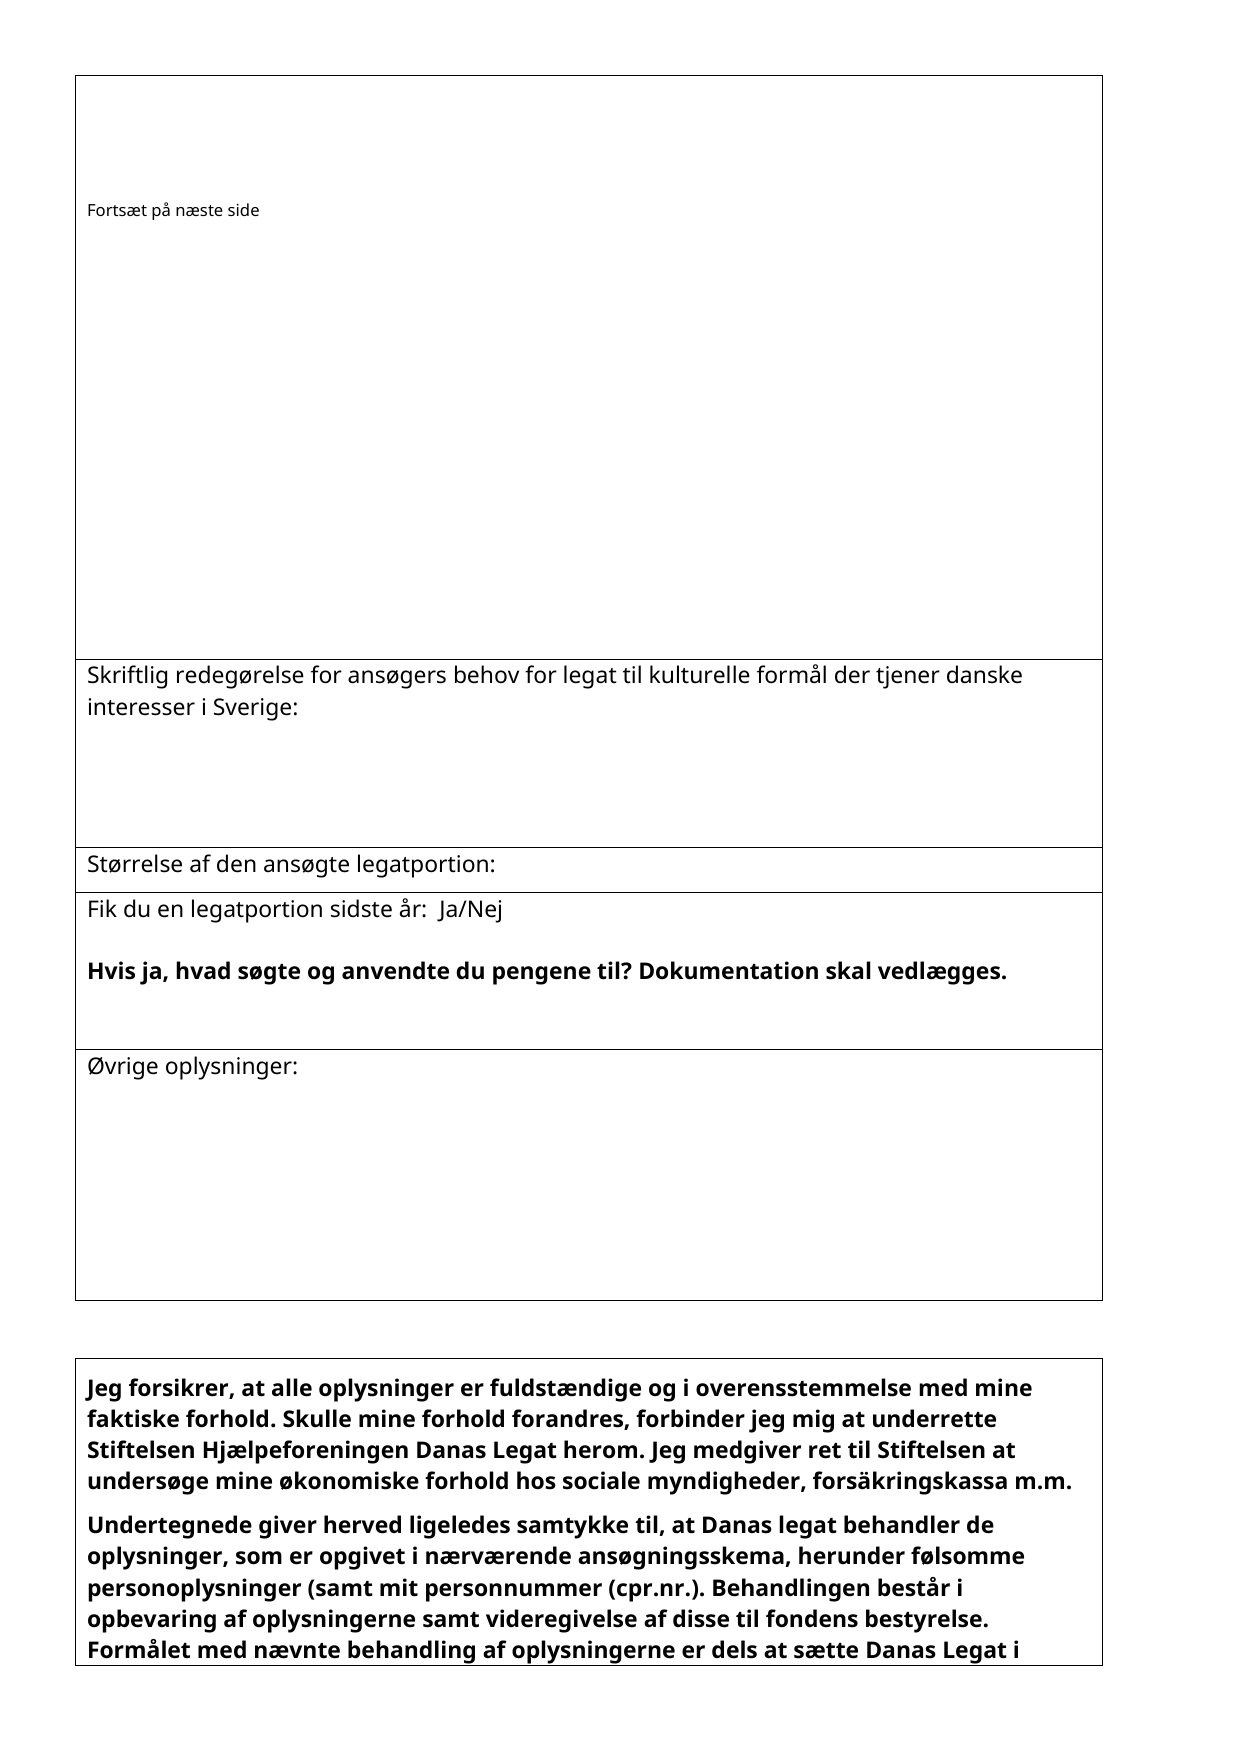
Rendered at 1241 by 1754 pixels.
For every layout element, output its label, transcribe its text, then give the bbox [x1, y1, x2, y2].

table_cell Øvrige oplysninger: [76, 1050, 1102, 1300]
table_cell Størrelse af den ansøgte legatportion: [76, 848, 1102, 892]
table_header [76, 76, 1102, 658]
table_cell Skriftlig redegørelse for ansøgers behov for legat til kulturelle formål der tjener danske interesser i Sverige: [76, 660, 1102, 847]
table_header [76, 1359, 1102, 1665]
table_cell Fik du en legatportion sidste år: Ja/Nej Hvis ja, hvad søgte og anvendte du pengene til? Dokumentation skal vedlægges. [76, 893, 1102, 1049]
